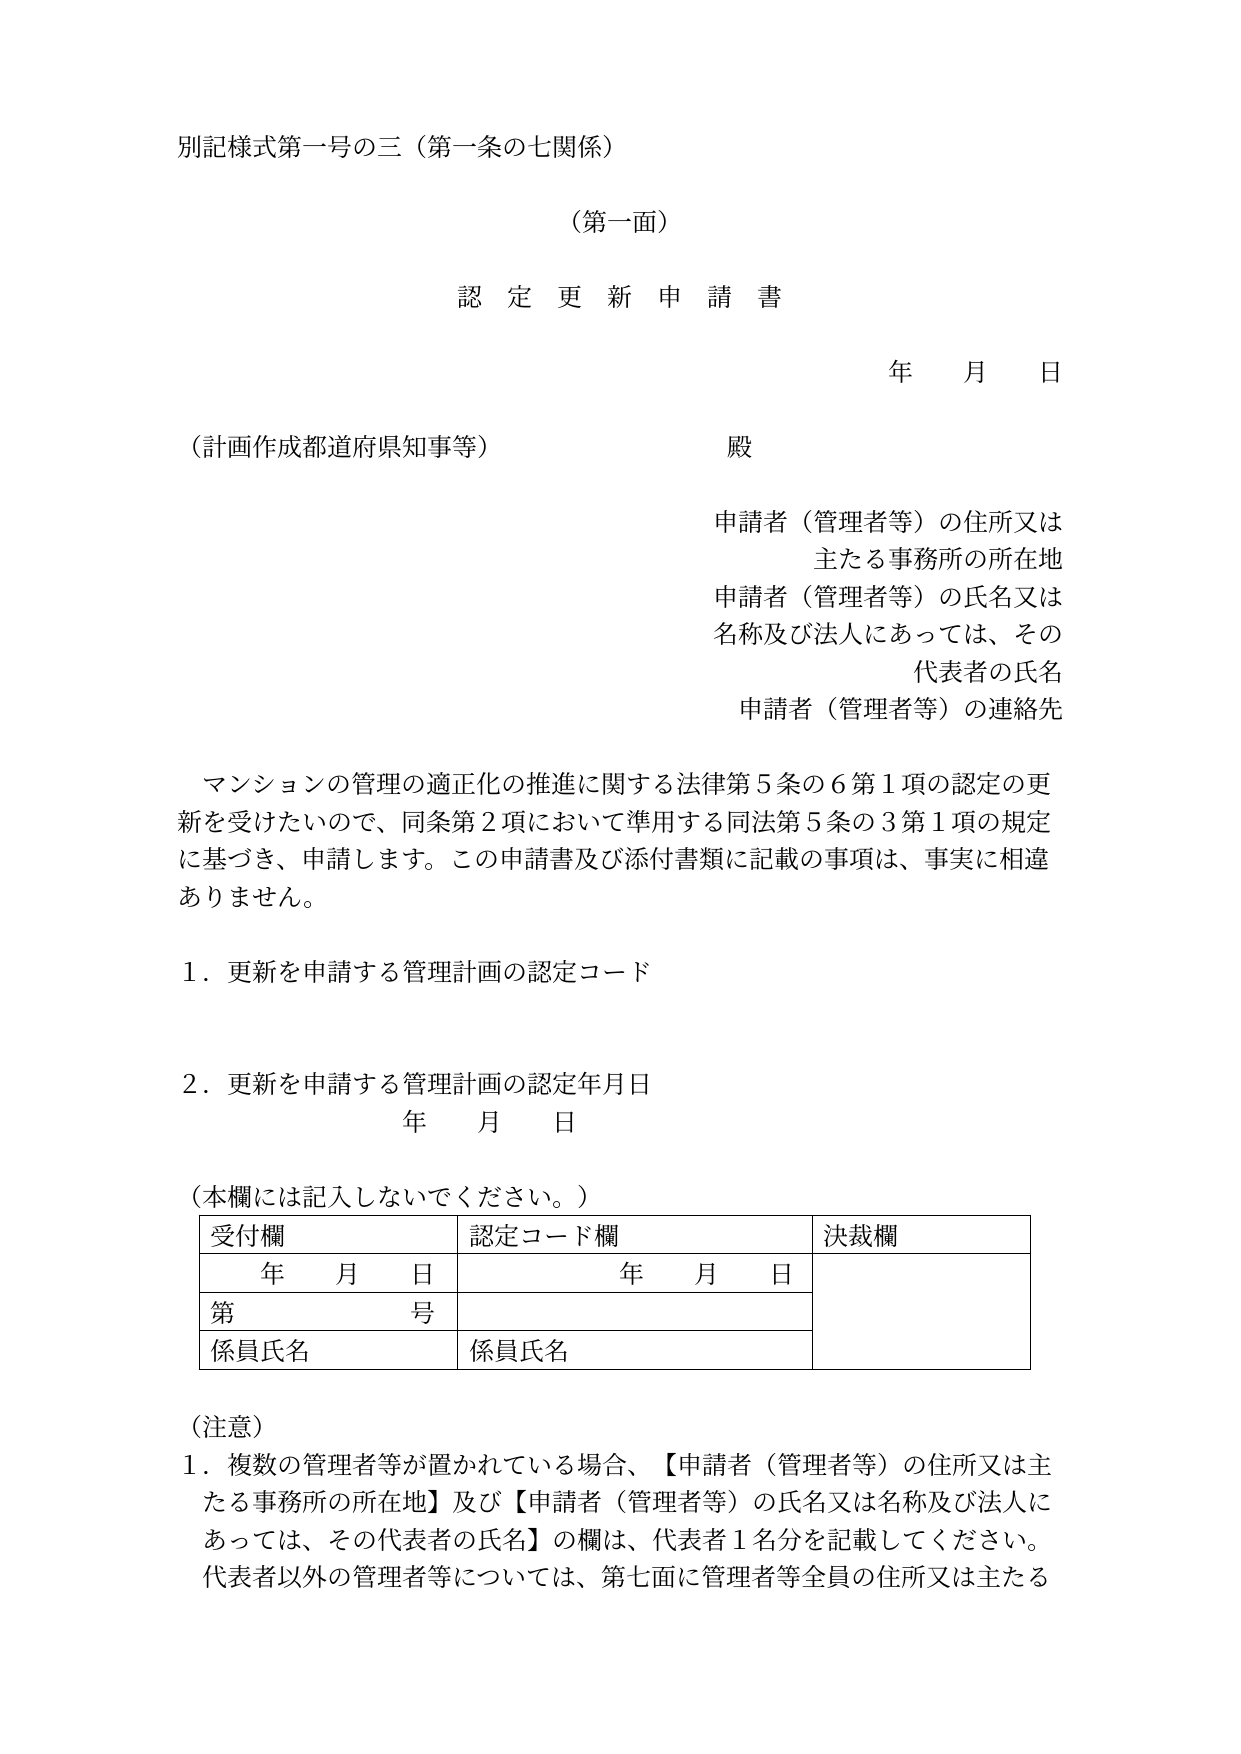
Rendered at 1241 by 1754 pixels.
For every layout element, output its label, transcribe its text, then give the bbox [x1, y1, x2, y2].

text 代表者の氏名 [177, 652, 1063, 689]
text １．更新を申請する管理計画の認定コード [177, 952, 1063, 989]
table_header 決裁欄 [813, 1216, 1030, 1253]
text 年 月 日 [177, 1102, 1063, 1139]
text （本欄には記入しないでください。） [177, 1177, 1063, 1214]
text ２．更新を申請する管理計画の認定年月日 [177, 1064, 1063, 1102]
text 名称及び法人にあっては、その [177, 614, 1063, 652]
text 認 定 更 新 申 請 書 [177, 277, 1063, 314]
table_cell 年 月 日 [458, 1254, 812, 1292]
text 申請者（管理者等）の住所又は [177, 502, 1063, 539]
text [177, 1445, 1063, 1595]
text （計画作成都道府県知事等） 殿 [177, 427, 1063, 464]
table_cell 第 号 [200, 1293, 457, 1330]
table_cell 係員氏名 [458, 1331, 812, 1369]
text （第一面） [177, 202, 1063, 239]
table_cell [458, 1293, 812, 1330]
text （注意） [177, 1407, 1063, 1445]
table_cell 係員氏名 [200, 1331, 457, 1369]
table_cell [813, 1254, 1030, 1369]
text マンションの管理の適正化の推進に関する法律第５条の６第１項の認定の更新を受けたいので、同条第２項において準用する同法第５条の３第１項の規定に基づき、申請します。この申請書及び添付書類に記載の事項は、事実に相違ありません。 [177, 764, 1063, 914]
text 申請者（管理者等）の氏名又は [177, 577, 1063, 614]
table_header 認定コード欄 [458, 1216, 812, 1253]
table_header 受付欄 [200, 1216, 457, 1253]
text 主たる事務所の所在地 [177, 539, 1063, 577]
text 申請者（管理者等）の連絡先 [177, 689, 1063, 727]
text 別記様式第一号の三（第一条の七関係） [177, 127, 1063, 164]
text 年 月 日 [177, 352, 1063, 389]
table_cell 年 月 日 [200, 1254, 457, 1292]
